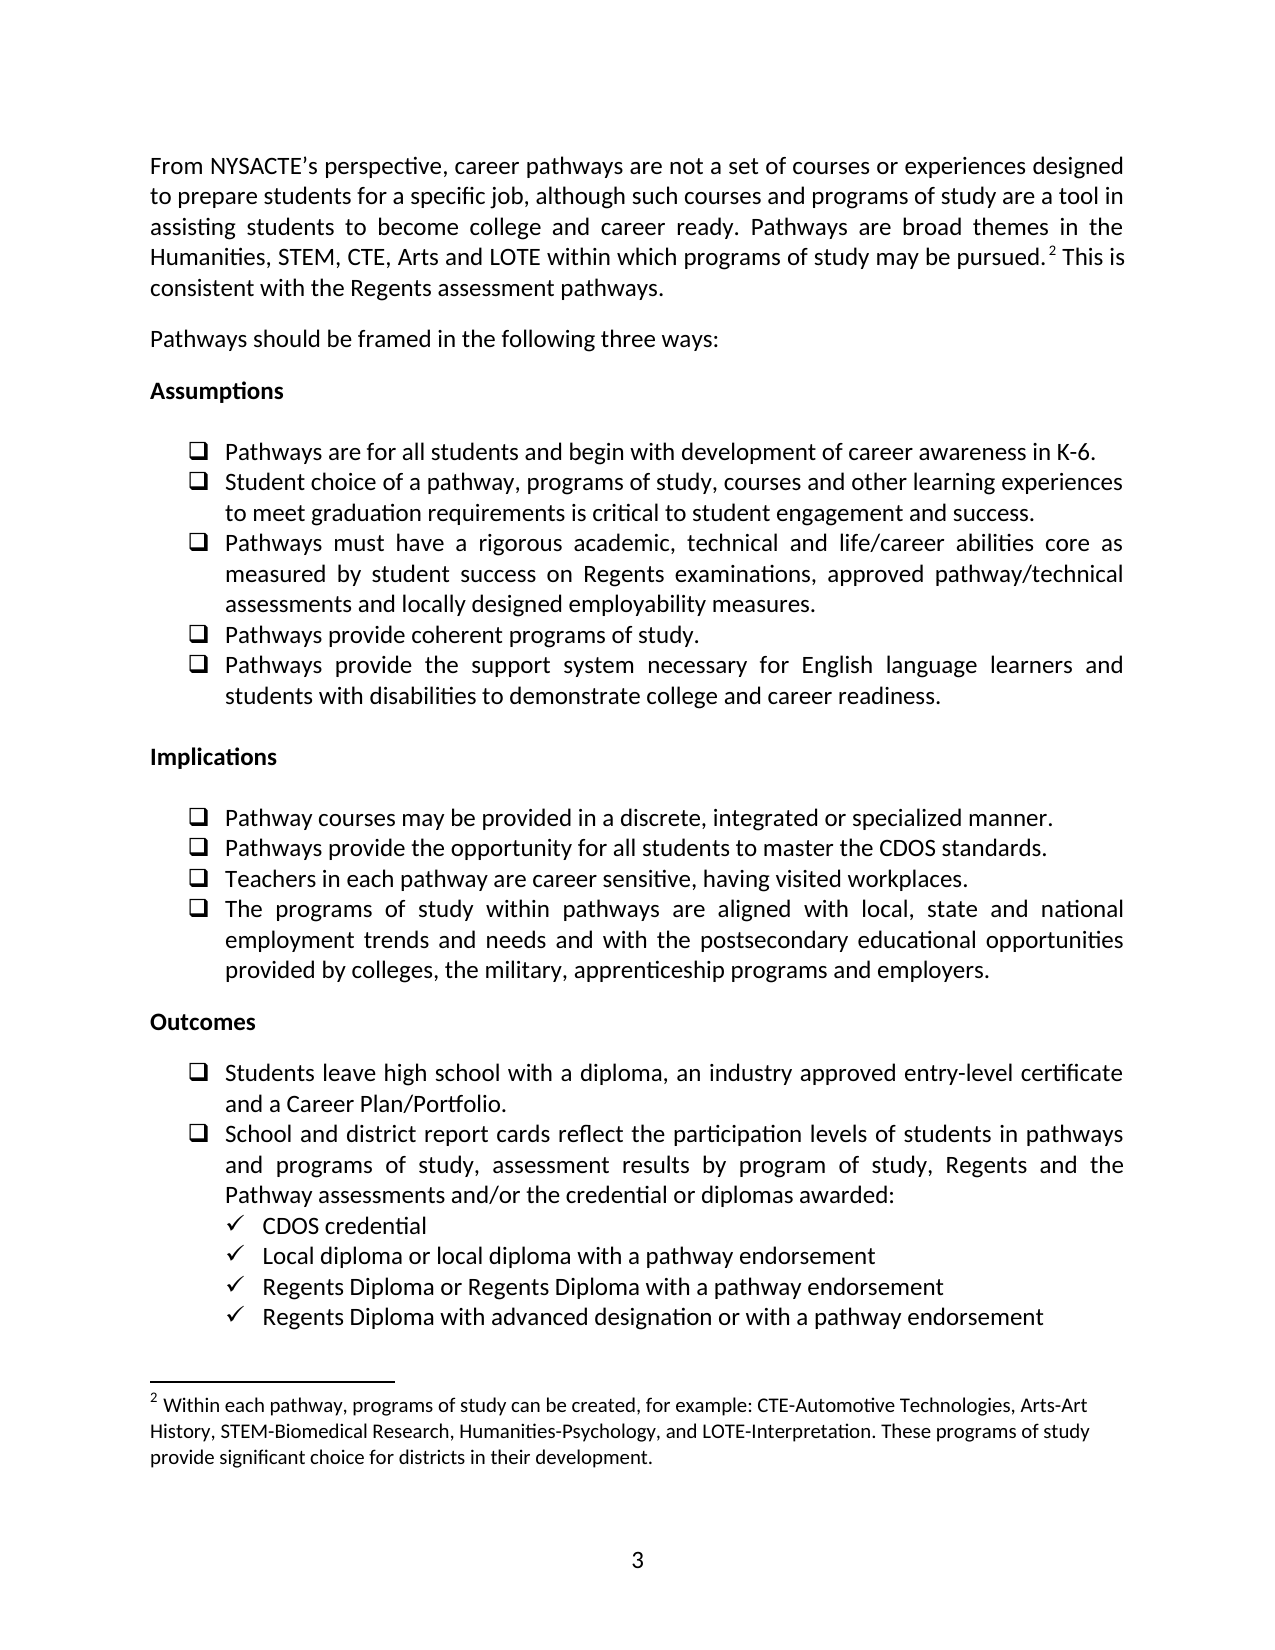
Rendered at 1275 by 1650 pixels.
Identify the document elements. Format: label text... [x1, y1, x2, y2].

text Outcomes [150, 1006, 1125, 1037]
list Local diploma or local diploma with a pathway endorsement [225, 1241, 1125, 1271]
text Pathways should be framed in the following three ways: [150, 323, 1125, 354]
list Assumptions [150, 375, 1125, 405]
list Pathway courses may be provided in a discrete, integrated or specialized manner. [187, 802, 1125, 833]
list Students leave high school with a diploma, an industry approved entry-level certificate and a Career Plan/Portfolio. [187, 1057, 1125, 1118]
list The programs of study within pathways are aligned with local, state and national employment trends and needs and with the postsecondary educational opportunities provided by colleges, the military, apprenticeship programs and employers. [187, 894, 1125, 985]
list CDOS credential [225, 1210, 1125, 1241]
list Pathways are for all students and begin with development of career awareness in K-6. [187, 436, 1125, 466]
list Student choice of a pathway, programs of study, courses and other learning experiences to meet graduation requirements is critical to student engagement and success. [187, 466, 1125, 527]
list Regents Diploma with advanced designation or with a pathway endorsement [225, 1302, 1125, 1332]
text From NYSACTE’s perspective, career pathways are not a set of courses or experiences designed to prepare students for a specific job, although such courses and programs of study are a tool in assisting students to become college and career ready. Pathways are broad themes in the Humanities, STEM, CTE, Arts and LOTE within which programs of study may be pursued. This is consistent with the Regents assessment pathways. [150, 150, 1125, 303]
list Pathways provide the support system necessary for English language learners and students with disabilities to demonstrate college and career readiness. [187, 649, 1125, 711]
list Pathways must have a rigorous academic, technical and life/career abilities core as measured by student success on Regents examinations, approved pathway/technical assessments and locally designed employability measures. [187, 527, 1125, 619]
list School and district report cards reflect the participation levels of students in pathways and programs of study, assessment results by program of study, Regents and the Pathway assessments and/or the credential or diplomas awarded: [187, 1118, 1125, 1210]
list Pathways provide coherent programs of study. [187, 619, 1125, 649]
list Teachers in each pathway are career sensitive, having visited workplaces. [187, 863, 1125, 894]
list Pathways provide the opportunity for all students to master the CDOS standards. [187, 833, 1125, 863]
list Implications [150, 741, 1125, 772]
list Regents Diploma or Regents Diploma with a pathway endorsement [225, 1271, 1125, 1302]
